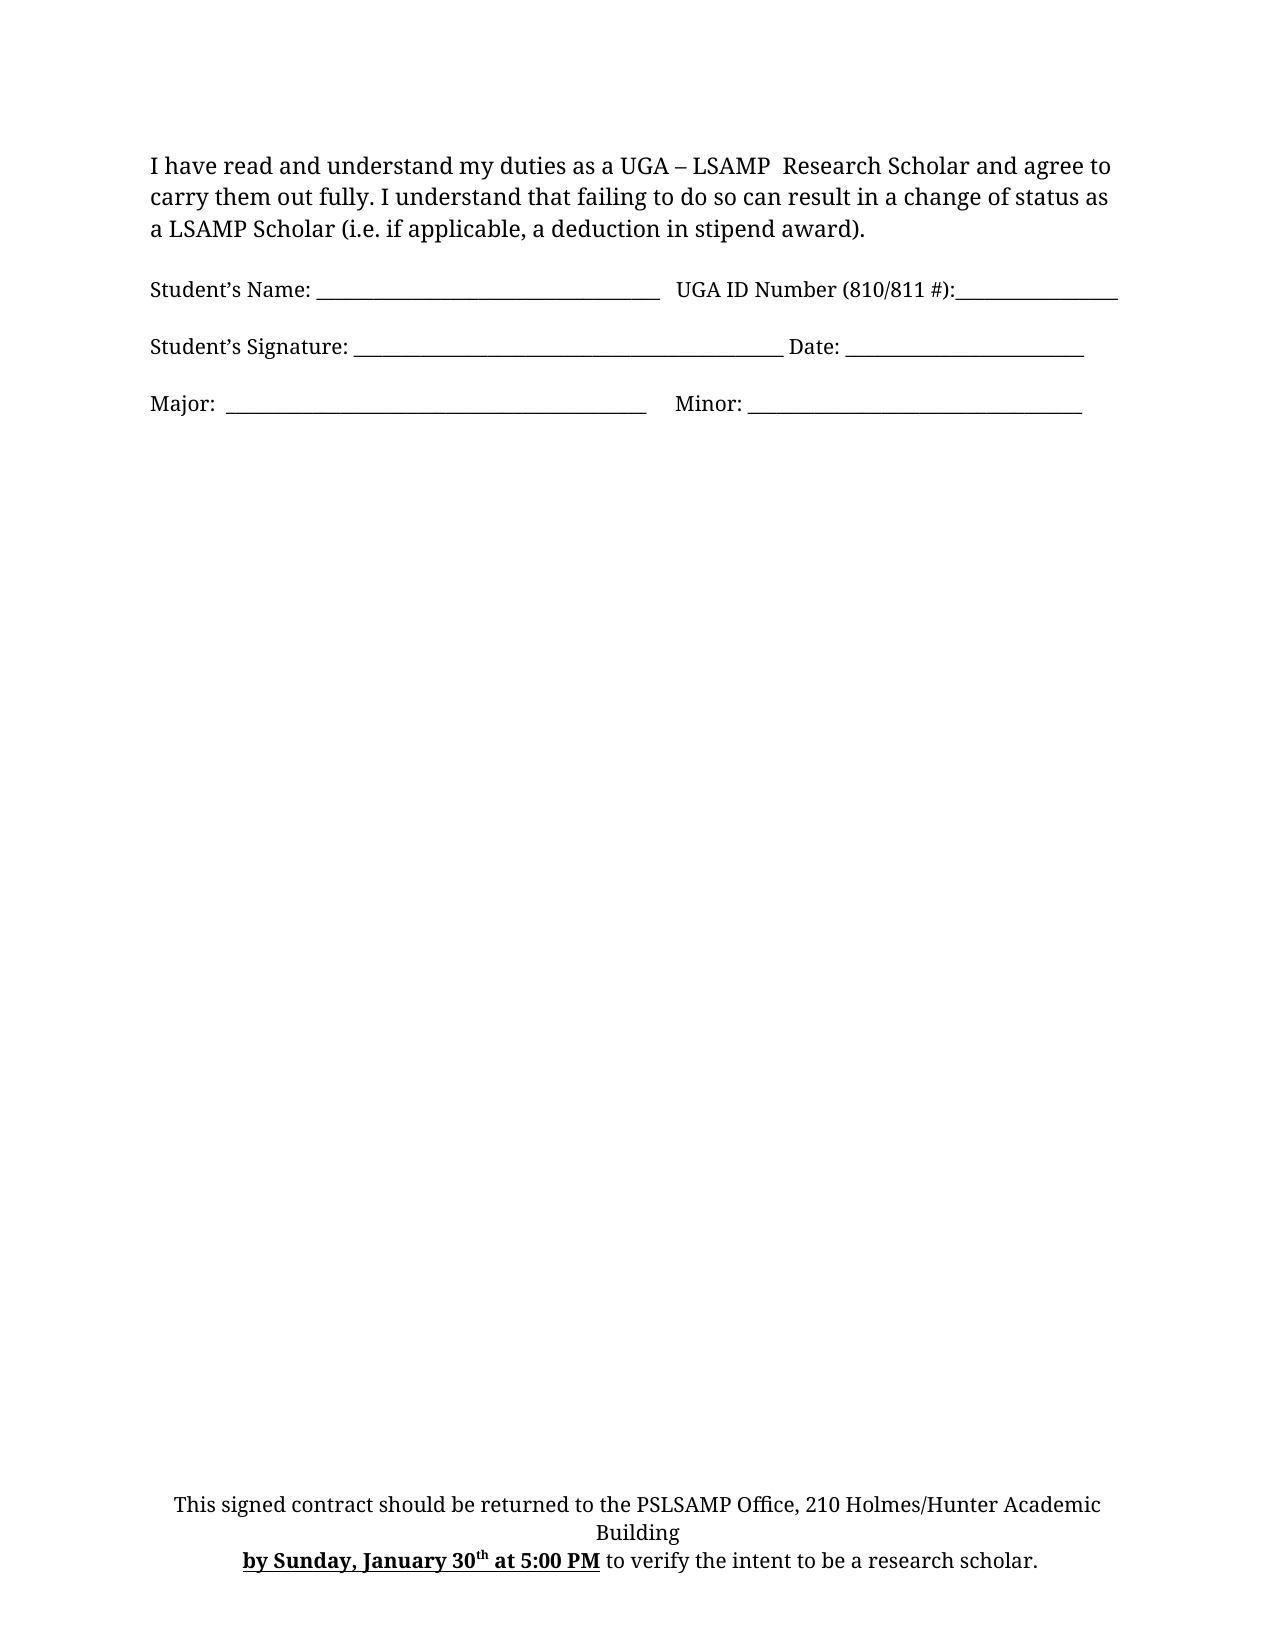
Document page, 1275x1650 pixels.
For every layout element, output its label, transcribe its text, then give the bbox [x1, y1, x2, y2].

text Student’s Name: ____________________________________ UGA ID Number (810/811 #):_________________ [150, 275, 1125, 303]
text Major: ____________________________________________ Minor: ___________________________________ [150, 389, 1125, 417]
text Student’s Signature: _____________________________________________ Date: _________________________ [150, 332, 1125, 360]
text I have read and understand my duties as a UGA – LSAMP Research Scholar and agree to carry them out fully. I understand that failing to do so can result in a change of status as a LSAMP Scholar (i.e. if applicable, a deduction in stipend award). [150, 150, 1125, 244]
